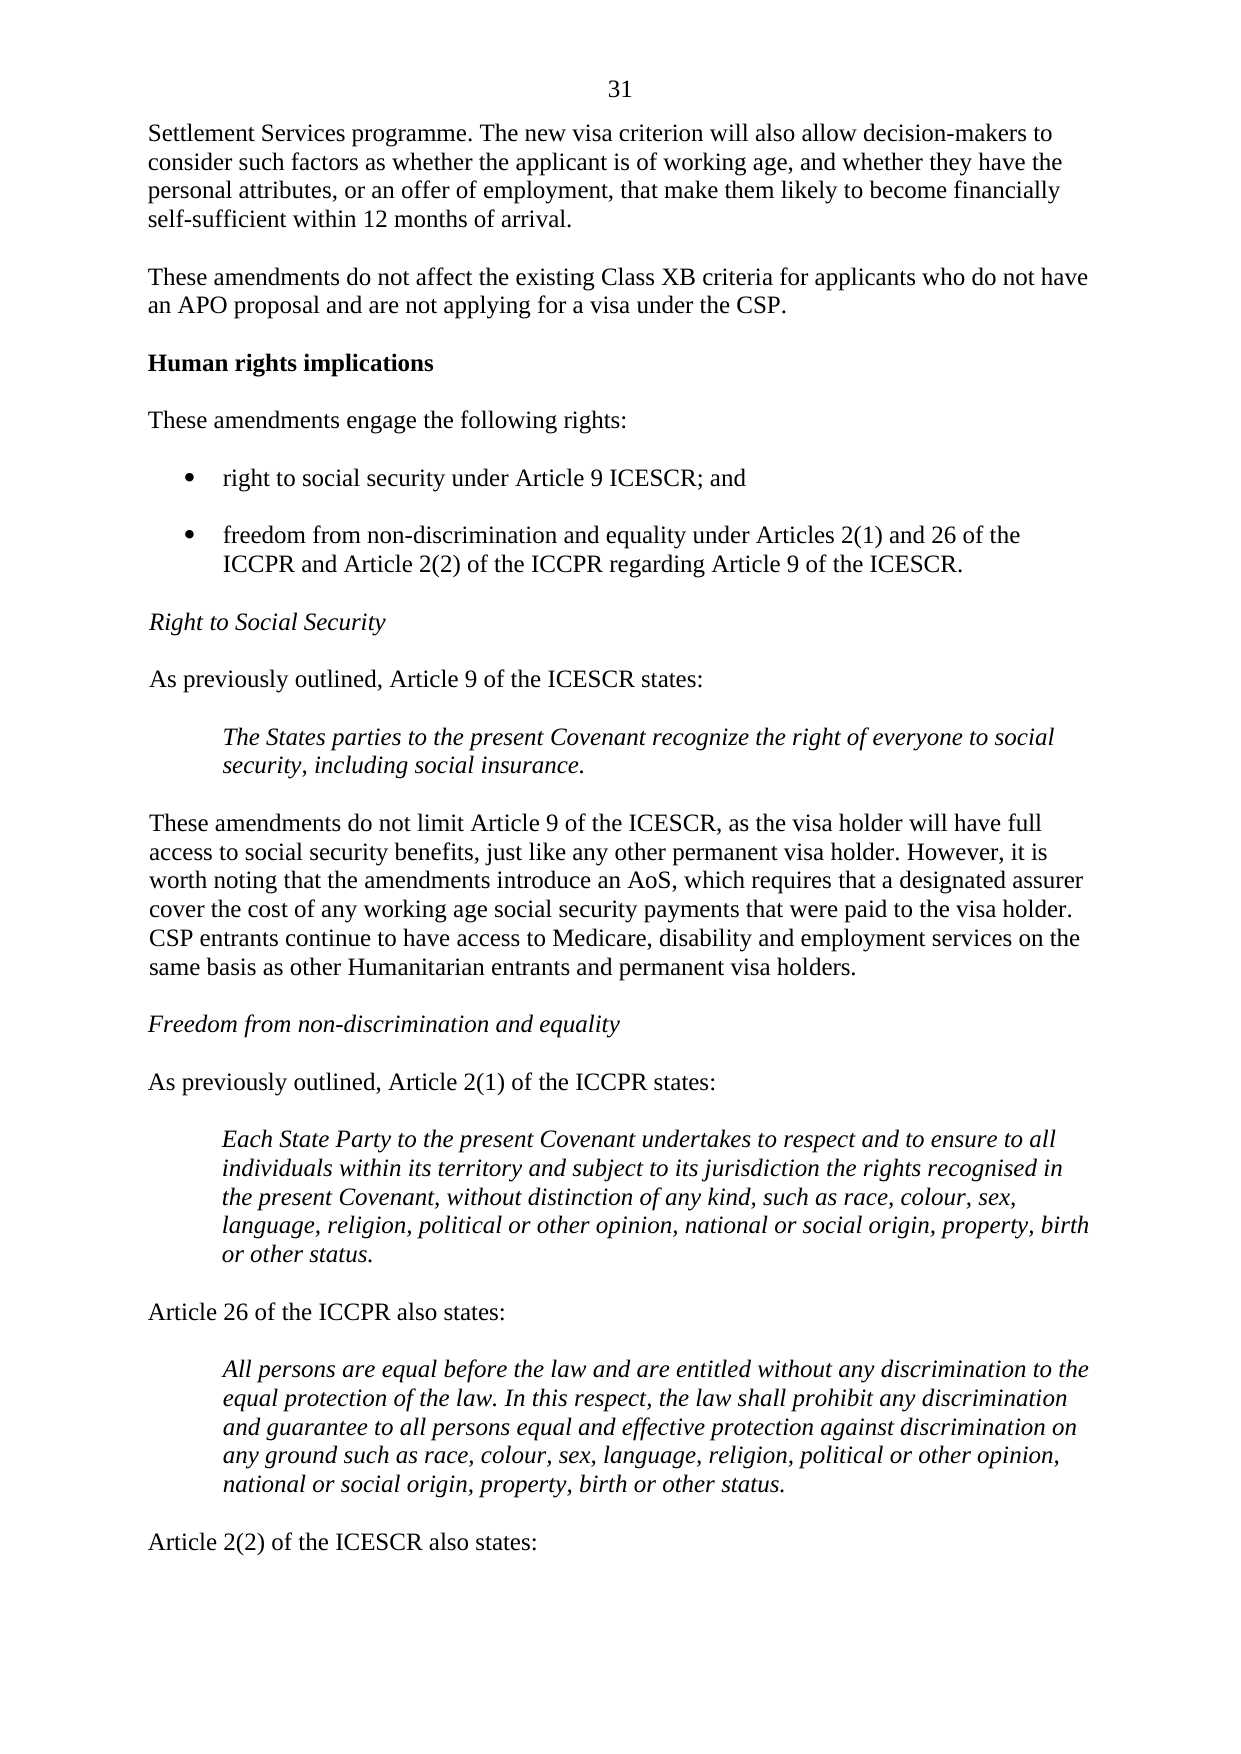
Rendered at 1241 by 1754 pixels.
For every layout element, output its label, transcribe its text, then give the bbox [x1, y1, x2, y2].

text Human rights implications [148, 348, 1092, 377]
text These amendments engage the following rights: [148, 406, 1092, 434]
text The States parties to the present Covenant recognize the right of everyone to social security, including social insurance. [222, 722, 1092, 779]
text These amendments do not affect the existing Class XB criteria for applicants who do not have an APO proposal and are not applying for a visa under the CSP. [148, 262, 1092, 319]
text Article 26 of the ICCPR also states: [148, 1297, 1092, 1326]
list freedom from non-discrimination and equality under Articles 2(1) and 26 of the ICCPR and Article 2(2) of the ICCPR regarding Article 9 of the ICESCR. [185, 521, 1092, 578]
text As previously outlined, Article 9 of the ICESCR states: [149, 664, 1092, 693]
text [148, 118, 1092, 233]
text Right to Social Security [149, 607, 1092, 636]
list right to social security under Article 9 ICESCR; and [185, 463, 1092, 492]
text As previously outlined, Article 2(1) of the ICCPR states: [148, 1067, 1092, 1096]
text Each State Party to the present Covenant undertakes to respect and to ensure to all individuals within its territory and subject to its jurisdiction the rights recognised in the present Covenant, without distinction of any kind, such as race, colour, sex, language, religion, political or other opinion, national or social origin, property, birth or other status. [222, 1124, 1092, 1268]
text These amendments do not limit Article 9 of the ICESCR, as the visa holder will have full access to social security benefits, just like any other permanent visa holder. However, it is worth noting that the amendments introduce an AoS, which requires that a designated assurer cover the cost of any working age social security payments that were paid to the visa holder. CSP entrants continue to have access to Medicare, disability and employment services on the same basis as other Humanitarian entrants and permanent visa holders. [149, 808, 1092, 981]
text All persons are equal before the law and are entitled without any discrimination to the equal protection of the law. In this respect, the law shall prohibit any discrimination and guarantee to all persons equal and effective protection against discrimination on any ground such as race, colour, sex, language, religion, political or other opinion, national or social origin, property, birth or other status. [223, 1354, 1092, 1498]
text Freedom from non-discrimination and equality [148, 1009, 1092, 1038]
text Article 2(2) of the ICESCR also states: [148, 1527, 1092, 1556]
